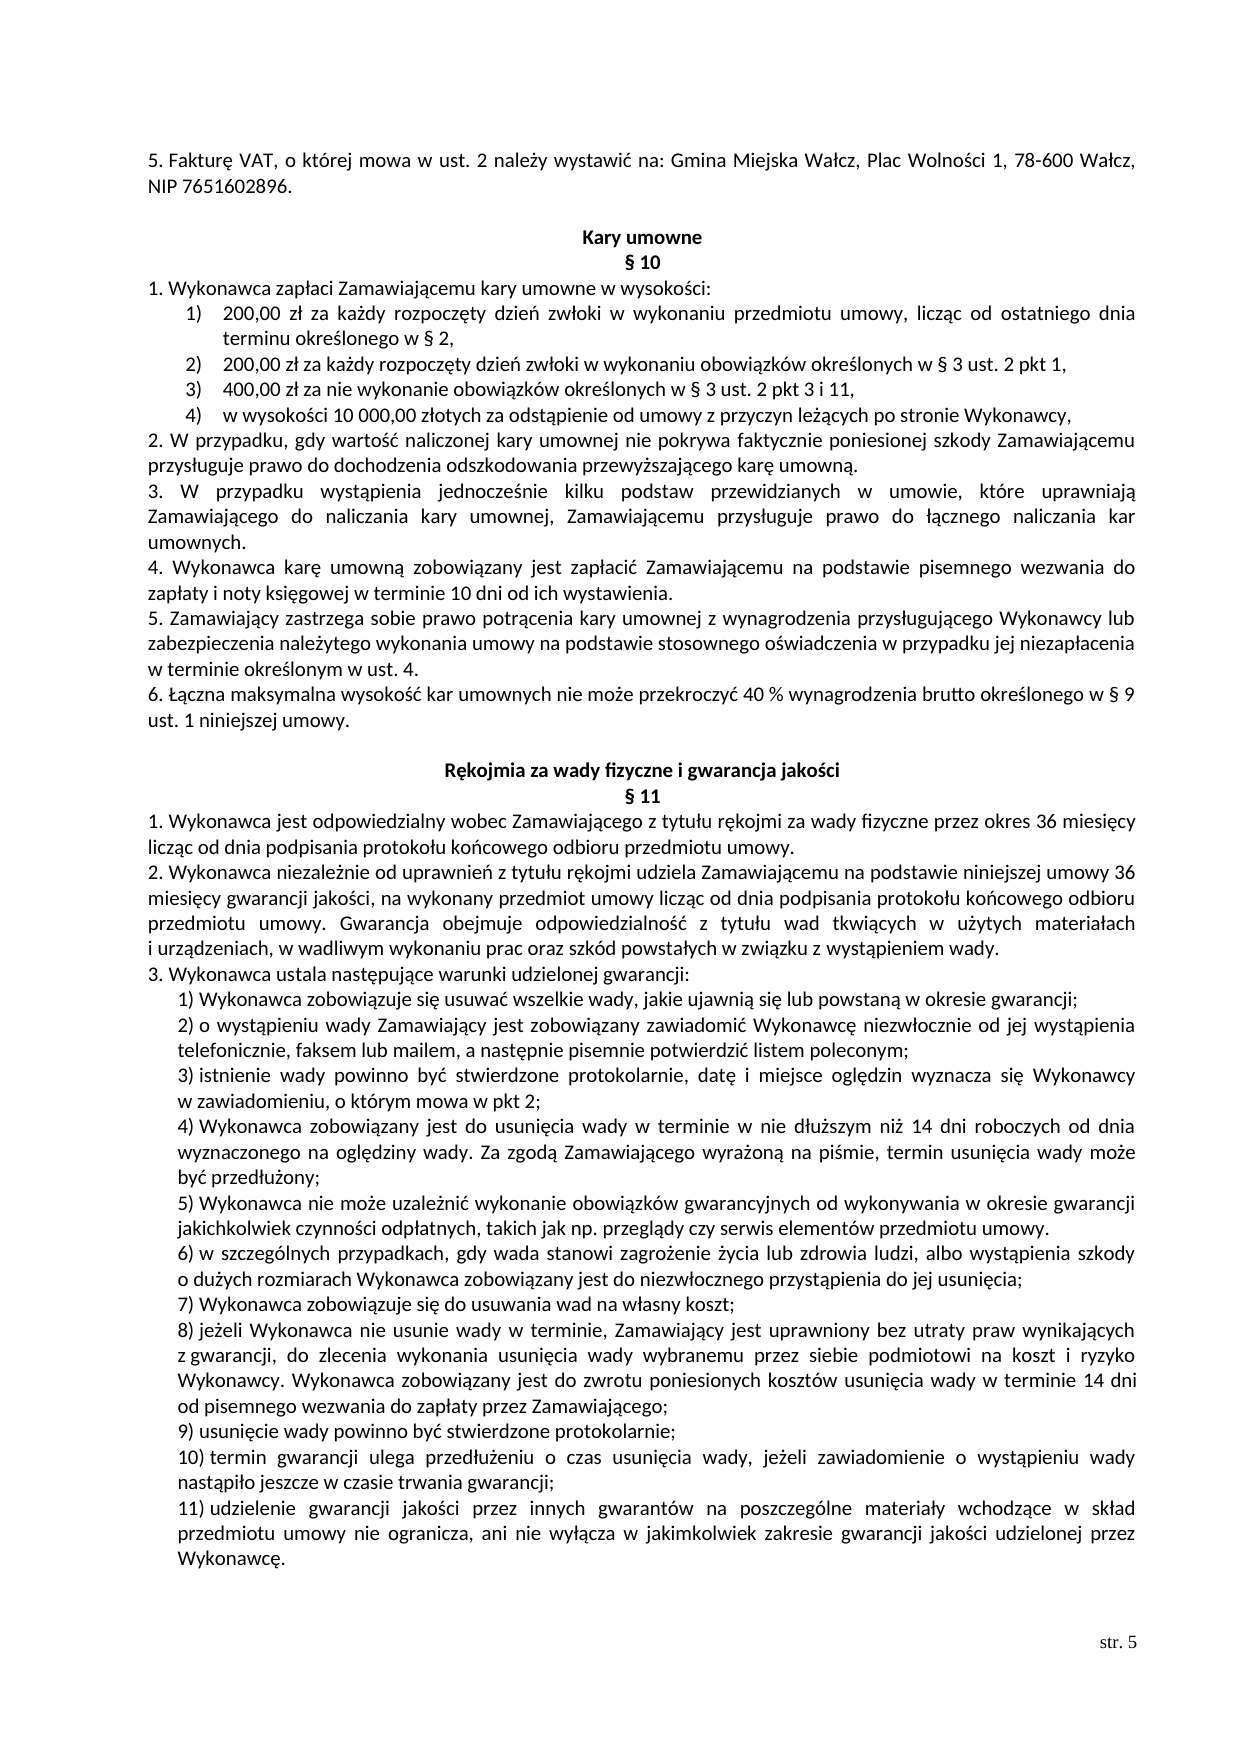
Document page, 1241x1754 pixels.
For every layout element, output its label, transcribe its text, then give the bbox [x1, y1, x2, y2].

list Wykonawca nie może uzależnić wykonanie obowiązków gwarancyjnych od wykonywania w okresie gwarancji jakichkolwiek czynności odpłatnych, takich jak np. przeglądy czy serwis elementów przedmiotu umowy. [177, 1190, 1137, 1241]
list Wykonawca ustala następujące warunki udzielonej gwarancji: [148, 961, 1137, 986]
list 200,00 zł za każdy rozpoczęty dzień zwłoki w wykonaniu obowiązków określonych w § 3 ust. 2 pkt 1, [185, 351, 1137, 376]
list usunięcie wady powinno być stwierdzone protokolarnie; [177, 1418, 1137, 1444]
list udzielenie gwarancji jakości przez innych gwarantów na poszczególne materiały wchodzące w skład przedmiotu umowy nie ogranicza, ani nie wyłącza w jakimkolwiek zakresie gwarancji jakości udzielonej przez Wykonawcę. [177, 1495, 1137, 1571]
text 4. Wykonawca karę umowną zobowiązany jest zapłacić Zamawiającemu na podstawie pisemnego wezwania do zapłaty i noty księgowej w terminie 10 dni od ich wystawienia. [148, 554, 1137, 605]
text 1. Wykonawca zapłaci Zamawiającemu kary umowne w wysokości: [148, 275, 1137, 300]
text 3. W przypadku wystąpienia jednocześnie kilku podstaw przewidzianych w umowie, które uprawniają Zamawiającego do naliczania kary umownej, Zamawiającemu przysługuje prawo do łącznego naliczania kar umownych. [148, 478, 1137, 554]
text 6. Łączna maksymalna wysokość kar umownych nie może przekroczyć 40 % wynagrodzenia brutto określonego w § 9 ust. 1 niniejszej umowy. [148, 681, 1137, 732]
list Fakturę VAT, o której mowa w ust. 2 należy wystawić na: Gmina Miejska Wałcz, Plac Wolności 1, 78-600 Wałcz, NIP 7651602896. [148, 148, 1137, 198]
text Rękojmia za wady fizyczne i gwarancja jakości [148, 758, 1137, 783]
list termin gwarancji ulega przedłużeniu o czas usunięcia wady, jeżeli zawiadomienie o wystąpieniu wady nastąpiło jeszcze w czasie trwania gwarancji; [177, 1444, 1137, 1495]
text § 11 [148, 783, 1137, 808]
text 5. Zamawiający zastrzega sobie prawo potrącenia kary umownej z wynagrodzenia przysługującego Wykonawcy lub zabezpieczenia należytego wykonania umowy na podstawie stosownego oświadczenia w przypadku jej niezapłacenia w terminie określonym w ust. 4. [148, 605, 1137, 681]
text 2. W przypadku, gdy wartość naliczonej kary umownej nie pokrywa faktycznie poniesionej szkody Zamawiającemu przysługuje prawo do dochodzenia odszkodowania przewyższającego karę umowną. [148, 427, 1137, 478]
list 200,00 zł za każdy rozpoczęty dzień zwłoki w wykonaniu przedmiotu umowy, licząc od ostatniego dnia terminu określonego w § 2, [185, 300, 1137, 351]
list w wysokości 10 000,00 złotych za odstąpienie od umowy z przyczyn leżących po stronie Wykonawcy, [185, 402, 1137, 427]
list Wykonawca niezależnie od uprawnień z tytułu rękojmi udziela Zamawiającemu na podstawie niniejszej umowy 36 miesięcy gwarancji jakości, na wykonany przedmiot umowy licząc od dnia podpisania protokołu końcowego odbioru przedmiotu umowy. Gwarancja obejmuje odpowiedzialność z tytułu wad tkwiących w użytych materiałach i urządzeniach, w wadliwym wykonaniu prac oraz szkód powstałych w związku z wystąpieniem wady. [148, 859, 1137, 961]
text Kary umowne [148, 224, 1137, 249]
list w szczególnych przypadkach, gdy wada stanowi zagrożenie życia lub zdrowia ludzi, albo wystąpienia szkody o dużych rozmiarach Wykonawca zobowiązany jest do niezwłocznego przystąpienia do jej usunięcia; [177, 1241, 1137, 1291]
list Wykonawca zobowiązuje się usuwać wszelkie wady, jakie ujawnią się lub powstaną w okresie gwarancji; [177, 986, 1137, 1012]
list jeżeli Wykonawca nie usunie wady w terminie, Zamawiający jest uprawniony bez utraty praw wynikających z gwarancji, do zlecenia wykonania usunięcia wady wybranemu przez siebie podmiotowi na koszt i ryzyko Wykonawcy. Wykonawca zobowiązany jest do zwrotu poniesionych kosztów usunięcia wady w terminie 14 dni od pisemnego wezwania do zapłaty przez Zamawiającego; [177, 1317, 1137, 1418]
text § 10 [148, 249, 1137, 275]
list 400,00 zł za nie wykonanie obowiązków określonych w § 3 ust. 2 pkt 3 i 11, [185, 376, 1137, 402]
list Wykonawca jest odpowiedzialny wobec Zamawiającego z tytułu rękojmi za wady fizyczne przez okres 36 miesięcy licząc od dnia podpisania protokołu końcowego odbioru przedmiotu umowy. [148, 808, 1137, 859]
list Wykonawca zobowiązany jest do usunięcia wady w terminie w nie dłuższym niż 14 dni roboczych od dnia wyznaczonego na oględziny wady. Za zgodą Zamawiającego wyrażoną na piśmie, termin usunięcia wady może być przedłużony; [177, 1113, 1137, 1190]
list o wystąpieniu wady Zamawiający jest zobowiązany zawiadomić Wykonawcę niezwłocznie od jej wystąpienia telefonicznie, faksem lub mailem, a następnie pisemnie potwierdzić listem poleconym; [177, 1012, 1137, 1063]
list Wykonawca zobowiązuje się do usuwania wad na własny koszt; [177, 1291, 1137, 1317]
list istnienie wady powinno być stwierdzone protokolarnie, datę i miejsce oględzin wyznacza się Wykonawcy w zawiadomieniu, o którym mowa w pkt 2; [177, 1063, 1137, 1113]
